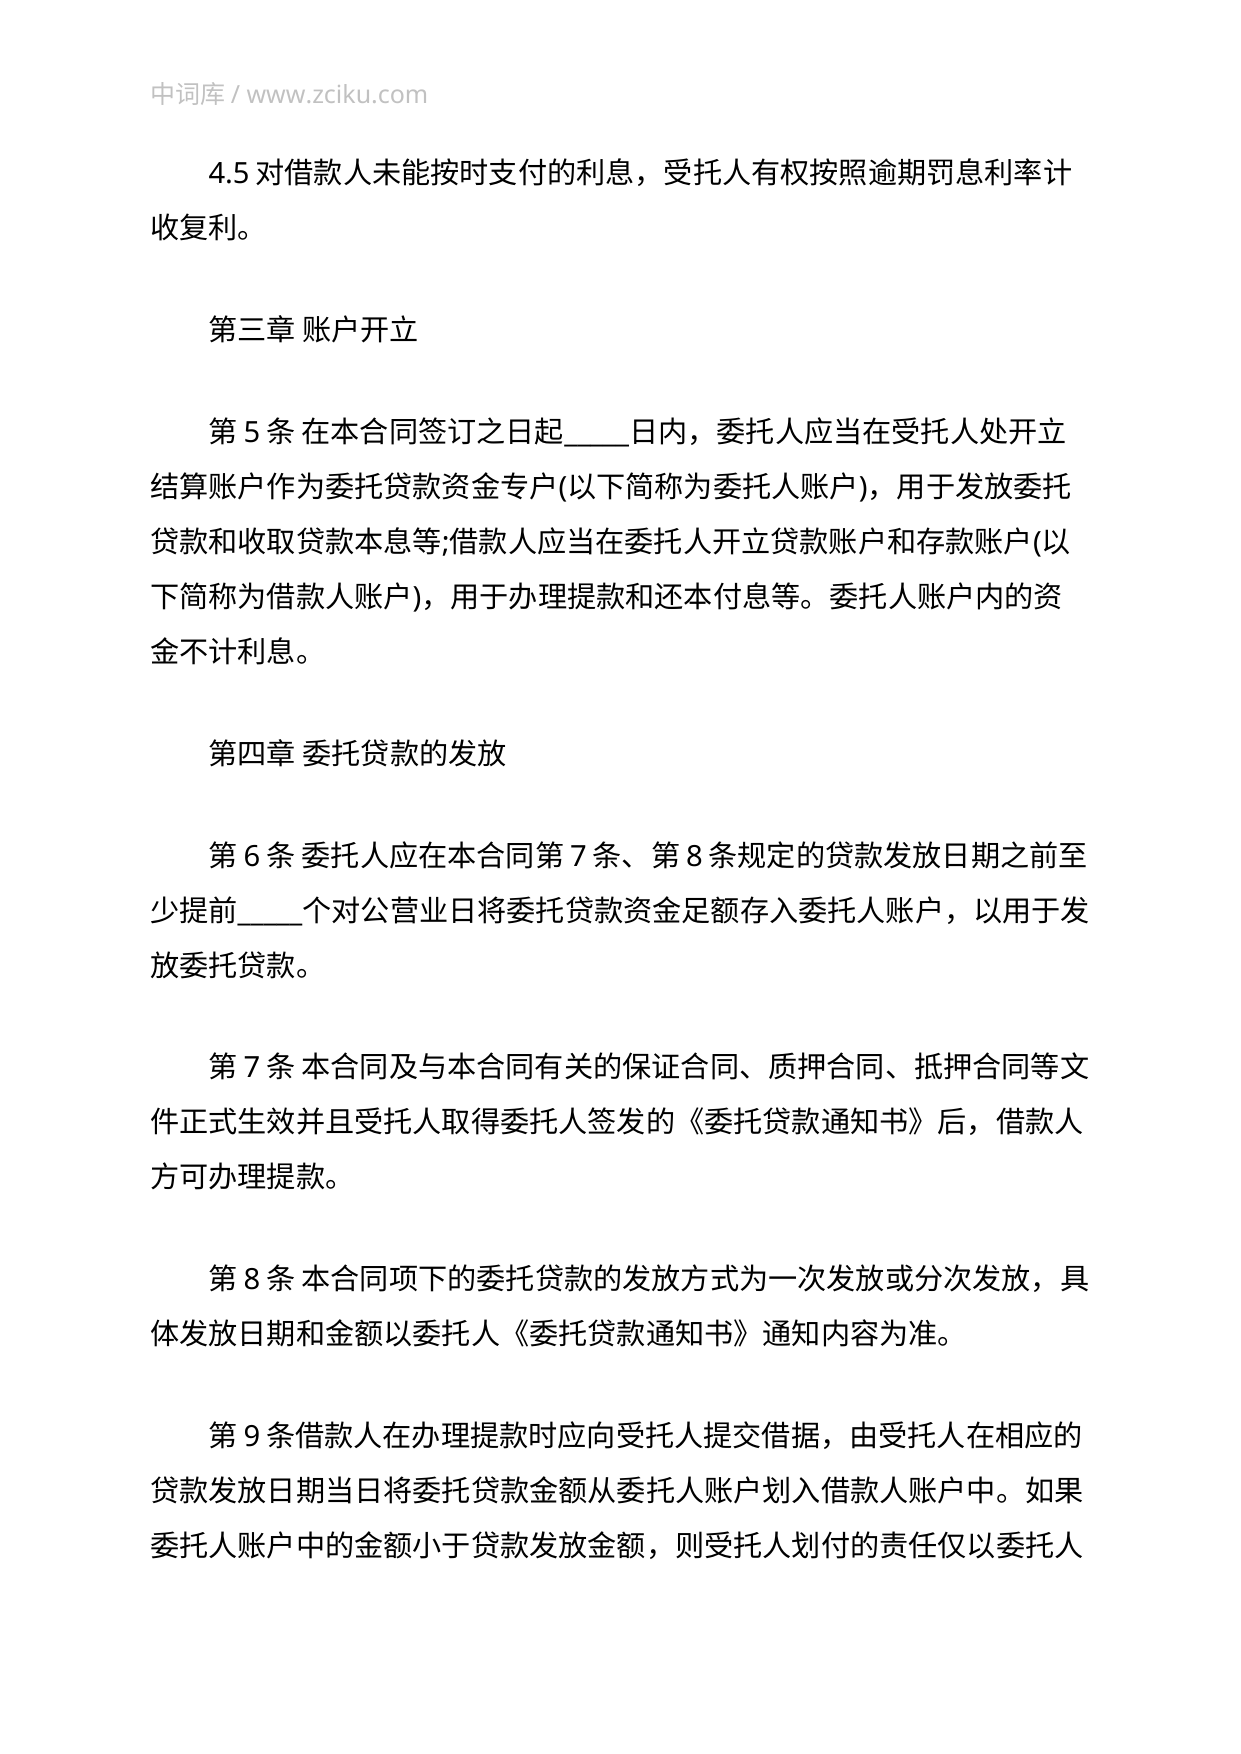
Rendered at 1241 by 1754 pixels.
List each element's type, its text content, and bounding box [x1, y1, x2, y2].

text 4.5对借款人未能按时支付的利息，受托人有权按照逾期罚息利率计收复利。 [150, 150, 1090, 247]
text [150, 1412, 1090, 1564]
text 第三章 账户开立 [150, 307, 1090, 349]
text 第四章 委托贷款的发放 [150, 730, 1090, 773]
text 第8条 本合同项下的委托贷款的发放方式为一次发放或分次发放，具体发放日期和金额以委托人《委托贷款通知书》通知内容为准。 [150, 1256, 1090, 1353]
text 第5条 在本合同签订之日起_____日内，委托人应当在受托人处开立结算账户作为委托贷款资金专户(以下简称为委托人账户)，用于发放委托贷款和收取贷款本息等;借款人应当在委托人开立贷款账户和存款账户(以下简称为借款人账户)，用于办理提款和还本付息等。委托人账户内的资金不计利息。 [150, 408, 1090, 671]
text 第7条 本合同及与本合同有关的保证合同、质押合同、抵押合同等文件正式生效并且受托人取得委托人签发的《委托贷款通知书》后，借款人方可办理提款。 [150, 1044, 1090, 1196]
text 第6条 委托人应在本合同第7条、第8条规定的贷款发放日期之前至少提前_____个对公营业日将委托贷款资金足额存入委托人账户，以用于发放委托贷款。 [150, 832, 1090, 984]
